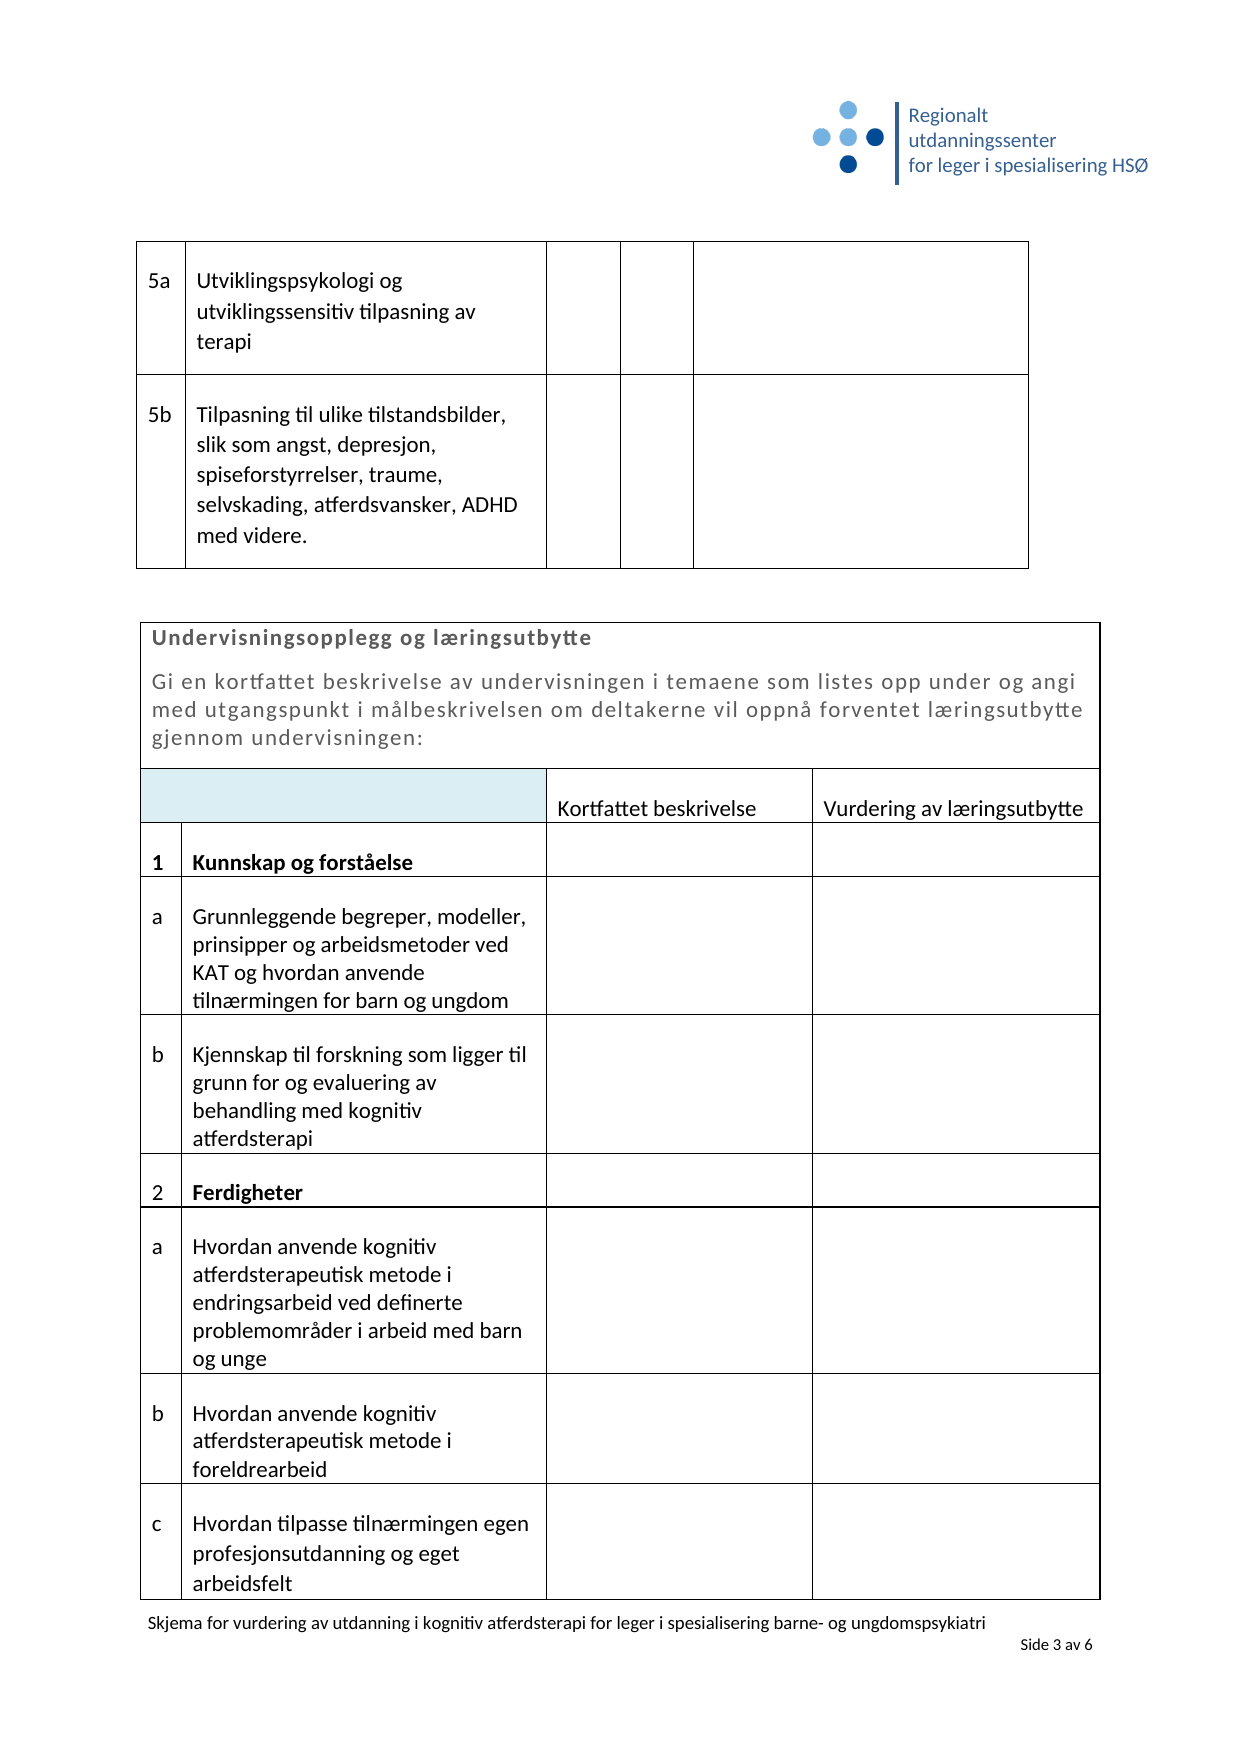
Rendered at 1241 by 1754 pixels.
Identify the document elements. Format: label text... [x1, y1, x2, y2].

table_cell c [141, 1484, 181, 1599]
table_cell [813, 1208, 1099, 1373]
table_cell [694, 242, 1028, 374]
table_cell [813, 1374, 1099, 1483]
table_cell [621, 375, 693, 567]
table_cell 2 [141, 1154, 181, 1206]
table_cell [547, 1208, 812, 1373]
table_cell [813, 823, 1099, 876]
table_cell Utviklingspsykologi og utviklingssensitiv tilpasning av terapi [186, 242, 546, 374]
table_cell [621, 242, 693, 374]
table_cell 1 [141, 823, 181, 876]
table_cell [547, 877, 812, 1014]
table_cell a [141, 877, 181, 1014]
table_cell Kjennskap til forskning som ligger til grunn for og evaluering av behandling med kognitiv atferdsterapi [182, 1015, 546, 1152]
table_cell [547, 1484, 812, 1599]
table_cell 5a [137, 242, 185, 374]
table_cell [141, 769, 546, 822]
table_cell [813, 877, 1099, 1014]
table_cell Kunnskap og forståelse [182, 823, 546, 876]
table_cell [813, 1484, 1099, 1599]
table_cell Hvordan anvende kognitiv atferdsterapeutisk metode i endringsarbeid ved definerte problemområder i arbeid med barn og unge [182, 1208, 546, 1373]
table_cell [813, 1015, 1099, 1152]
picture [811, 101, 885, 173]
table_cell b [141, 1015, 181, 1152]
table_cell [547, 242, 620, 374]
table_cell Grunnleggende begreper, modeller, prinsipper og arbeidsmetoder ved KAT og hvordan anvende tilnærmingen for barn og ungdom [182, 877, 546, 1014]
table_cell Vurdering av læringsutbytte [813, 769, 1099, 822]
table_cell [813, 1154, 1099, 1206]
table_cell a [141, 1208, 181, 1373]
table_cell [547, 1015, 812, 1152]
table_cell [694, 375, 1028, 567]
table_cell Hvordan tilpasse tilnærmingen egen profesjonsutdanning og eget arbeidsfelt [182, 1484, 546, 1599]
table_cell [547, 1374, 812, 1483]
table_cell Kortfattet beskrivelse [547, 769, 812, 822]
table_cell [547, 823, 812, 876]
table_cell Tilpasning til ulike tilstandsbilder, slik som angst, depresjon, spiseforstyrrelser, traume, selvskading, atferdsvansker, ADHD med videre. [186, 375, 546, 567]
table_cell b [141, 1374, 181, 1483]
table_cell [547, 375, 620, 567]
table_cell Ferdigheter [182, 1154, 546, 1206]
table_cell Hvordan anvende kognitiv atferdsterapeutisk metode i foreldrearbeid [182, 1374, 546, 1483]
table_header Undervisningsopplegg og læringsutbytte Gi en kortfattet beskrivelse av undervisningen i temaene som listes opp under og angi med utgangspunkt i målbeskrivelsen om deltakerne vil oppnå forventet læringsutbytte gjennom undervisningen: [141, 623, 1099, 768]
table_cell [547, 1154, 812, 1206]
table_cell 5b [137, 375, 185, 567]
